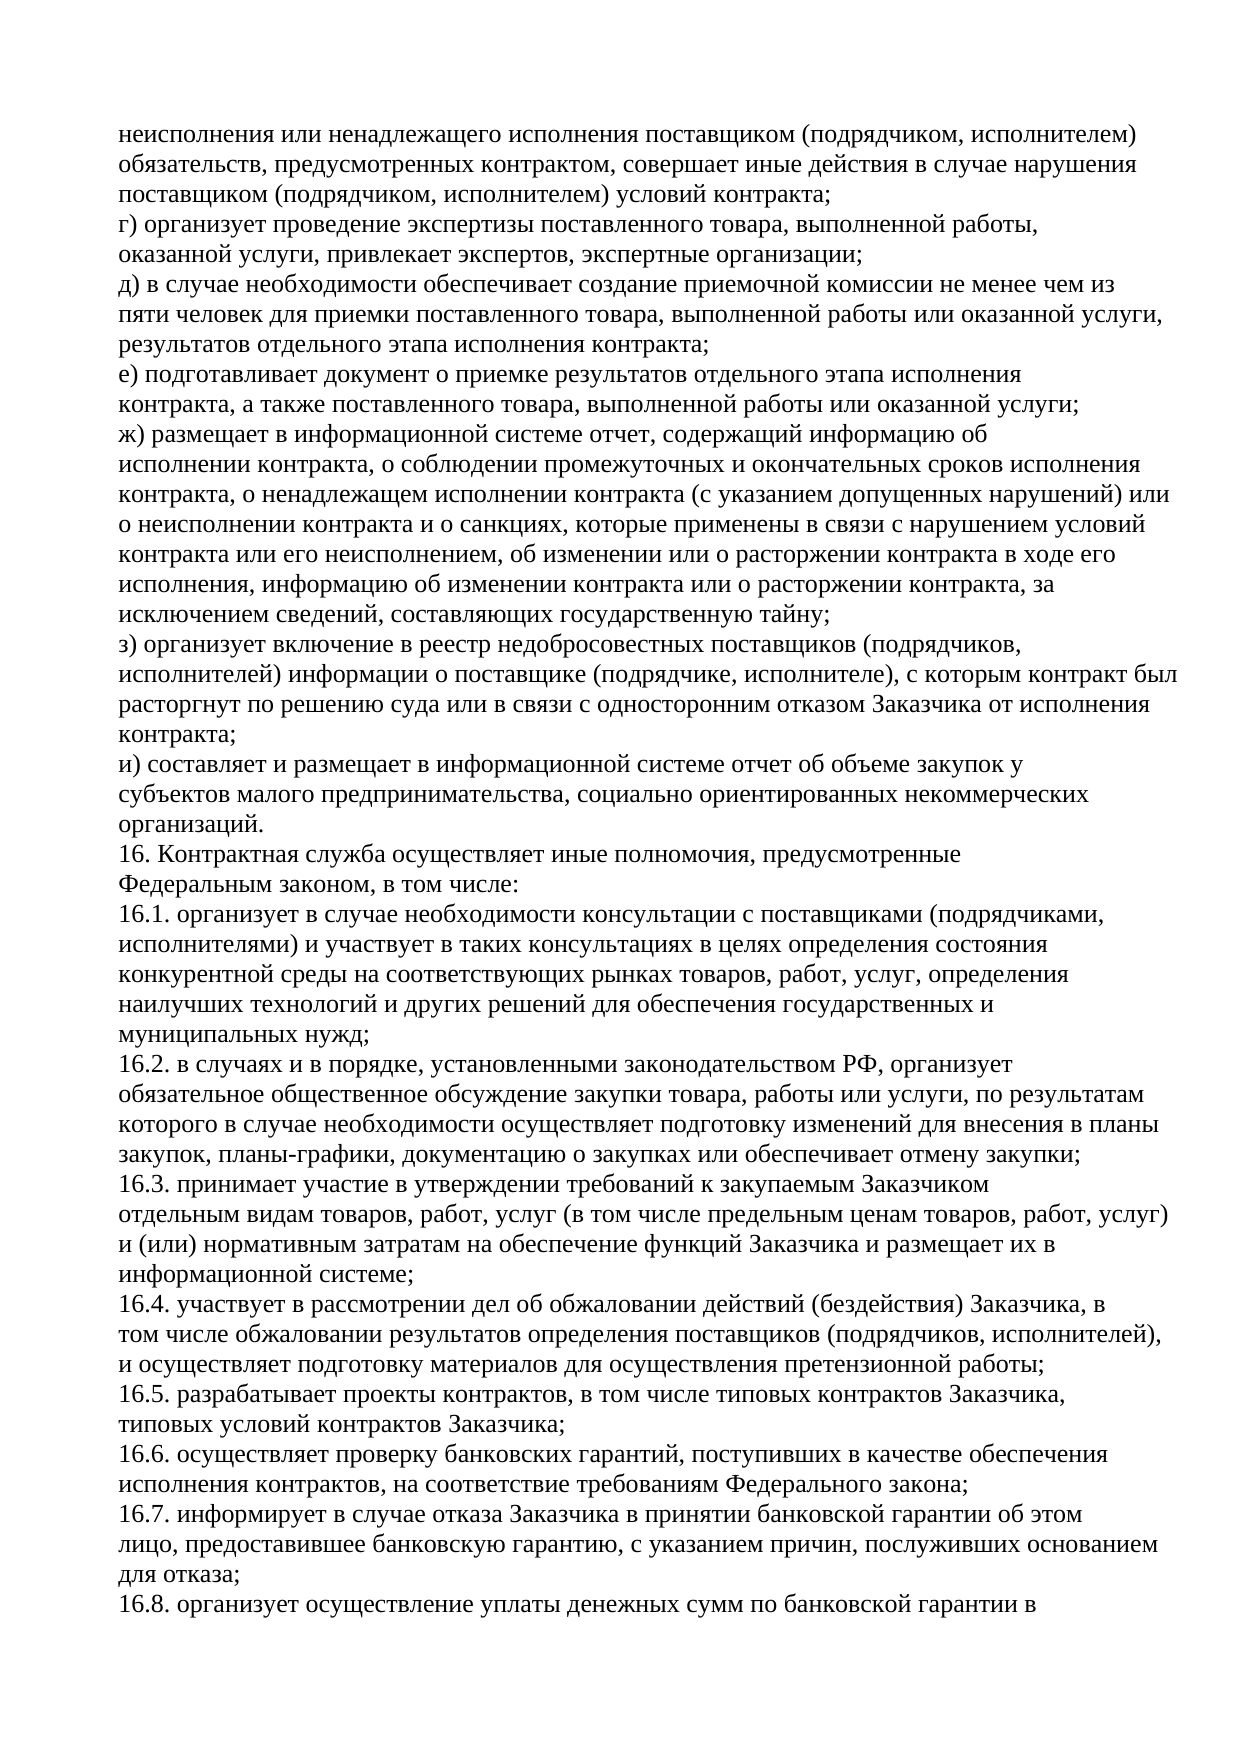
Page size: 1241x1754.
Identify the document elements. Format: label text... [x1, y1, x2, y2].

text наилучших технологий и других решений для обеспечения государственных и муниципальных нужд; [118, 988, 1181, 1048]
text и) составляет и размещает в информационной системе отчет об объеме закупок у [118, 748, 1181, 778]
text исполнении контракта, о соблюдении промежуточных и окончательных сроков исполнения контракта, о ненадлежащем исполнении контракта (с указанием допущенных нарушений) или о неисполнении контракта и о санкциях, которые применены в связи с нарушением условий контракта или его неисполнением, об изменении или о расторжении контракта в ходе его исполнения, информацию об изменении контракта или о расторжении контракта, за исключением сведений, составляющих государственную тайну; [118, 448, 1181, 628]
text субъектов малого предпринимательства, социально ориентированных некоммерческих [118, 778, 1181, 808]
text конкурентной среды на соответствующих рынках товаров, работ, услуг, определения [118, 958, 1181, 988]
text организаций. [118, 808, 1181, 838]
text исполнения контрактов, на соответствие требованиям Федерального закона; [118, 1468, 1181, 1498]
text з) организует включение в реестр недобросовестных поставщиков (подрядчиков, [118, 628, 1181, 658]
text д) в случае необходимости обеспечивает создание приемочной комиссии не менее чем из [118, 268, 1181, 298]
text отдельным видам товаров, работ, услуг (в том числе предельным ценам товаров, работ, услуг) и (или) нормативным затратам на обеспечение функций Заказчика и размещает их в [118, 1198, 1181, 1258]
text 16.3. принимает участие в утверждении требований к закупаемым Заказчиком [118, 1168, 1181, 1198]
text лицо, предоставившее банковскую гарантию, с указанием причин, послуживших основанием для отказа; [118, 1528, 1181, 1588]
text г) организует проведение экспертизы поставленного товара, выполненной работы, [118, 208, 1181, 238]
text ж) размещает в информационной системе отчет, содержащий информацию об [118, 418, 1181, 448]
text информационной системе; [118, 1258, 1181, 1288]
text 16. Контрактная служба осуществляет иные полномочия, предусмотренные [118, 838, 1181, 868]
text том числе обжаловании результатов определения поставщиков (подрядчиков, исполнителей), и осуществляет подготовку материалов для осуществления претензионной работы; [118, 1318, 1181, 1378]
text 16.8. организует осуществление уплаты денежных сумм по банковской гарантии в [118, 1588, 1181, 1618]
text 16.1. организует в случае необходимости консультации с поставщиками (подрядчиками, [118, 898, 1181, 928]
text 16.6. осуществляет проверку банковских гарантий, поступивших в качестве обеспечения [118, 1438, 1181, 1468]
text 16.2. в случаях и в порядке, установленными законодательством РФ, организует [118, 1048, 1181, 1078]
text Федеральным законом, в том числе: [118, 868, 1181, 898]
text контракта, а также поставленного товара, выполненной работы или оказанной услуги; [118, 388, 1181, 418]
text 16.7. информирует в случае отказа Заказчика в принятии банковской гарантии об этом [118, 1498, 1181, 1528]
text исполнителей) информации о поставщике (подрядчике, исполнителе), с которым контракт был расторгнут по решению суда или в связи с односторонним отказом Заказчика от исполнения контракта; [118, 658, 1181, 748]
text пяти человек для приемки поставленного товара, выполненной работы или оказанной услуги, результатов отдельного этапа исполнения контракта; [118, 298, 1181, 358]
text оказанной услуги, привлекает экспертов, экспертные организации; [118, 238, 1181, 268]
text типовых условий контрактов Заказчика; [118, 1408, 1181, 1438]
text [118, 118, 1181, 208]
text 16.4. участвует в рассмотрении дел об обжаловании действий (бездействия) Заказчика, в [118, 1288, 1181, 1318]
text обязательное общественное обсуждение закупки товара, работы или услуги, по результатам которого в случае необходимости осуществляет подготовку изменений для внесения в планы закупок, планы-графики, документацию о закупках или обеспечивает отмену закупки; [118, 1078, 1181, 1168]
text 16.5. разрабатывает проекты контрактов, в том числе типовых контрактов Заказчика, [118, 1378, 1181, 1408]
text е) подготавливает документ о приемке результатов отдельного этапа исполнения [118, 358, 1181, 388]
text исполнителями) и участвует в таких консультациях в целях определения состояния [118, 928, 1181, 958]
